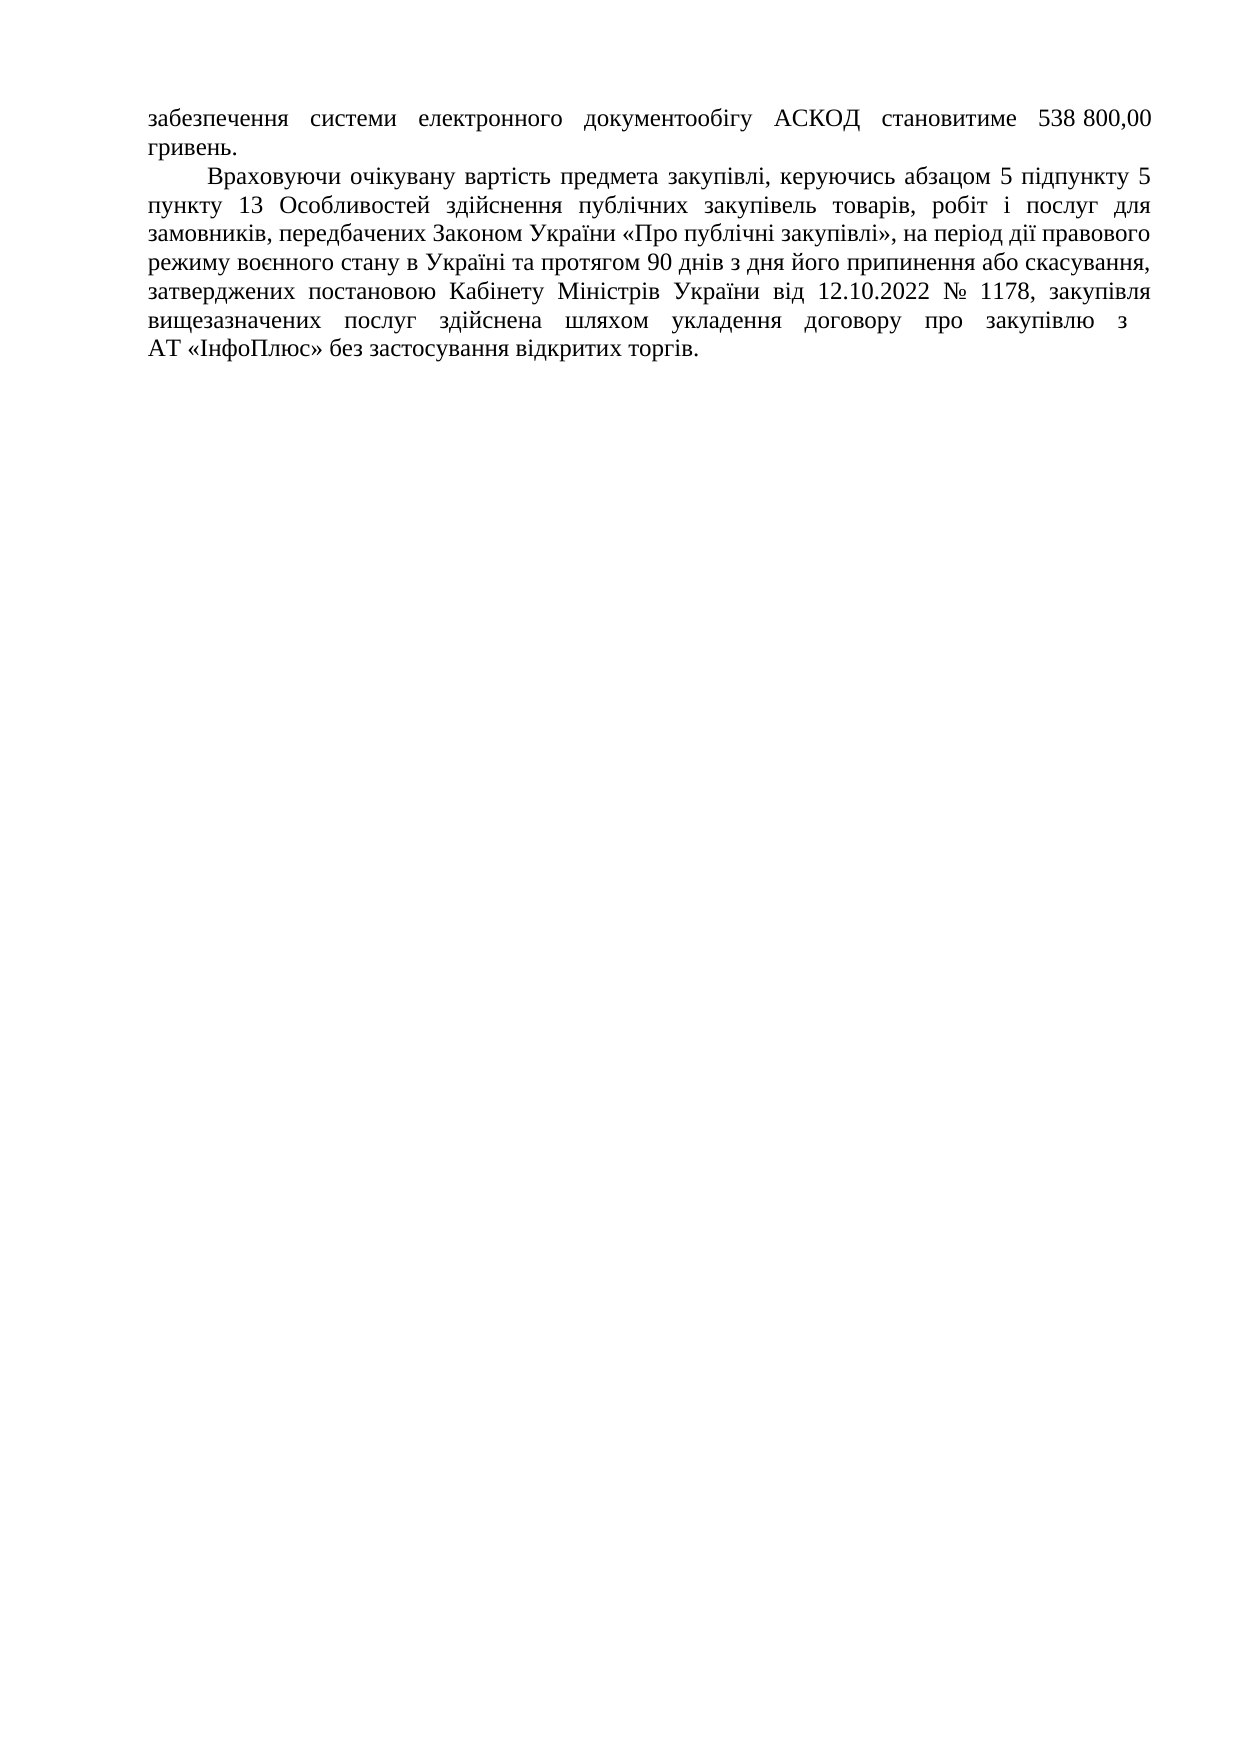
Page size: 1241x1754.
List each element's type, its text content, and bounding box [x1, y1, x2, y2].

text Враховуючи очікувану вартість предмета закупівлі, керуючись абзацом 5 підпункту 5 пункту 13 Особливостей здійснення публічних закупівель товарів, робіт і послуг для замовників, передбачених Законом України «Про публічні закупівлі», на період дії правового режиму воєнного стану в Україні та протягом 90 днів з дня його припинення або скасування, затверджених постановою Кабінету Міністрів України від 12.10.2022 № 1178, закупівля вищезазначених послуг здійснена шляхом укладення договору про закупівлю з АТ «ІнфоПлюс» без застосування відкритих торгів. [148, 161, 1152, 362]
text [148, 103, 1152, 161]
